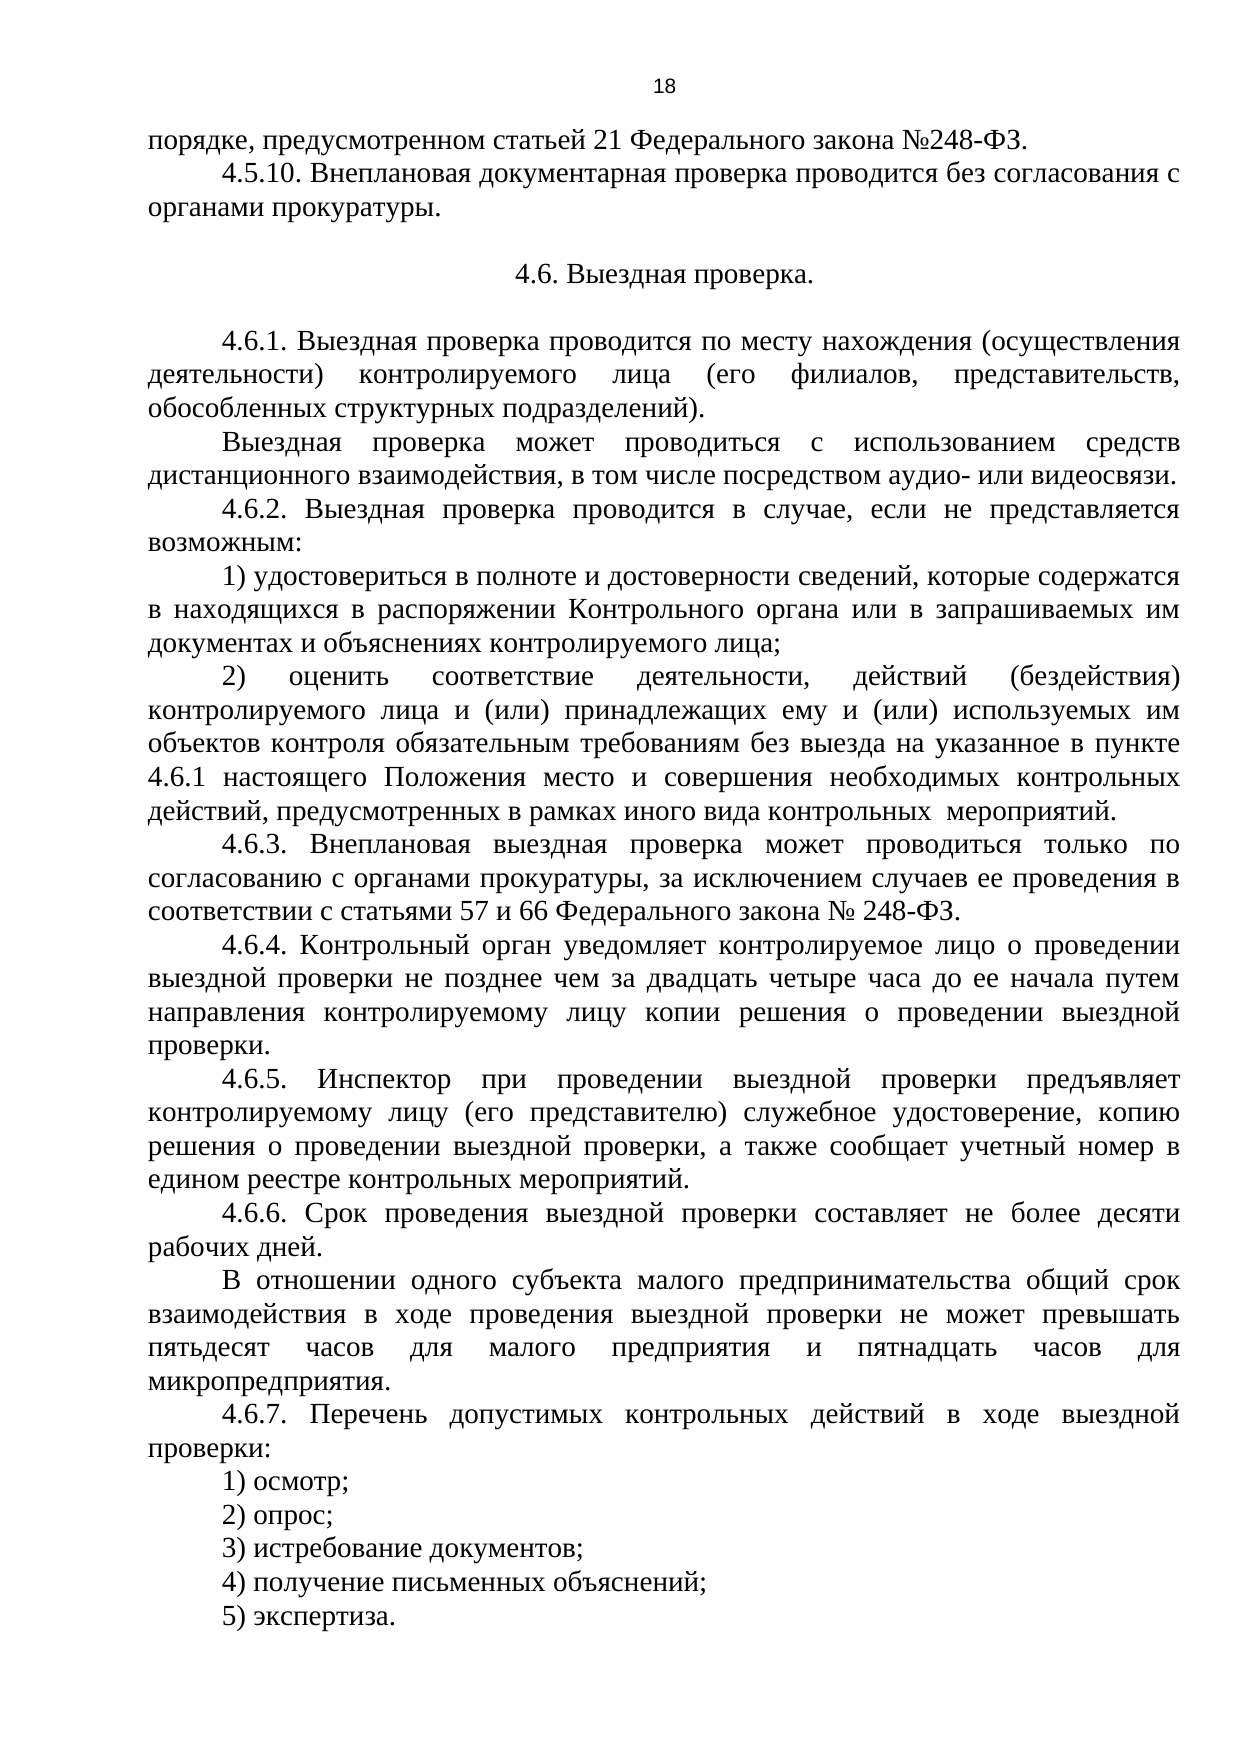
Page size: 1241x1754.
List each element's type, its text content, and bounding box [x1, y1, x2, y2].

text 2) оценить соответствие деятельности, действий (бездействия) контролируемого лица и (или) принадлежащих ему и (или) используемых им объектов контроля обязательным требованиям без выезда на указанное в пункте 4.6.1 настоящего Положения место и совершения необходимых контрольных действий, предусмотренных в рамках иного вида контрольных мероприятий. [148, 658, 1181, 826]
list 4.5.10. Внеплановая документарная проверка проводится без согласования с органами прокуратуры. [148, 155, 1181, 222]
text 4) получение письменных объяснений; [148, 1564, 1181, 1598]
list В отношении одного субъекта малого предпринимательства общий срок взаимодействия в ходе проведения выездной проверки не может превышать пятьдесят часов для малого предприятия и пятнадцать часов для микропредприятия. [148, 1262, 1181, 1396]
text 4.6.4. Контрольный орган уведомляет контролируемое лицо о проведении выездной проверки не позднее чем за двадцать четыре часа до ее начала путем направления контролируемому лицу копии решения о проведении выездной проверки. [148, 927, 1181, 1061]
list 4.6.5. Инспектор при проведении выездной проверки предъявляет контролируемому лицу (его представителю) служебное удостоверение, копию решения о проведении выездной проверки, а также сообщает учетный номер в едином реестре контрольных мероприятий. [148, 1061, 1181, 1195]
list 4.6.2. Выездная проверка проводится в случае, если не представляется возможным: [148, 491, 1181, 558]
text 1) осмотр; [148, 1463, 1181, 1497]
text 4.6.3. Внеплановая выездная проверка может проводиться только по согласованию с органами прокуратуры, за исключением случаев ее проведения в соответствии с статьями 57 и 66 Федерального закона № 248-ФЗ. [148, 826, 1181, 927]
list 4.6.6. Срок проведения выездной проверки составляет не более десяти рабочих дней. [148, 1195, 1181, 1262]
list 4.6. Выездная проверка. [148, 256, 1181, 289]
text 3) истребование документов; [148, 1531, 1181, 1564]
text 1) удостовериться в полноте и достоверности сведений, которые содержатся в находящихся в распоряжении Контрольного органа или в запрашиваемых им документах и объяснениях контролируемого лица; [148, 558, 1181, 658]
text 2) опрос; [148, 1497, 1181, 1531]
text 4.6.7. Перечень допустимых контрольных действий в ходе выездной проверки: [148, 1396, 1181, 1463]
text Выездная проверка может проводиться с использованием средств дистанционного взаимодействия, в том числе посредством аудио- или видеосвязи. [148, 424, 1181, 491]
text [148, 122, 1181, 155]
text 5) экспертиза. [148, 1598, 1181, 1631]
list 4.6.1. Выездная проверка проводится по месту нахождения (осуществления деятельности) контролируемого лица (его филиалов, представительств, обособленных структурных подразделений). [148, 323, 1181, 424]
